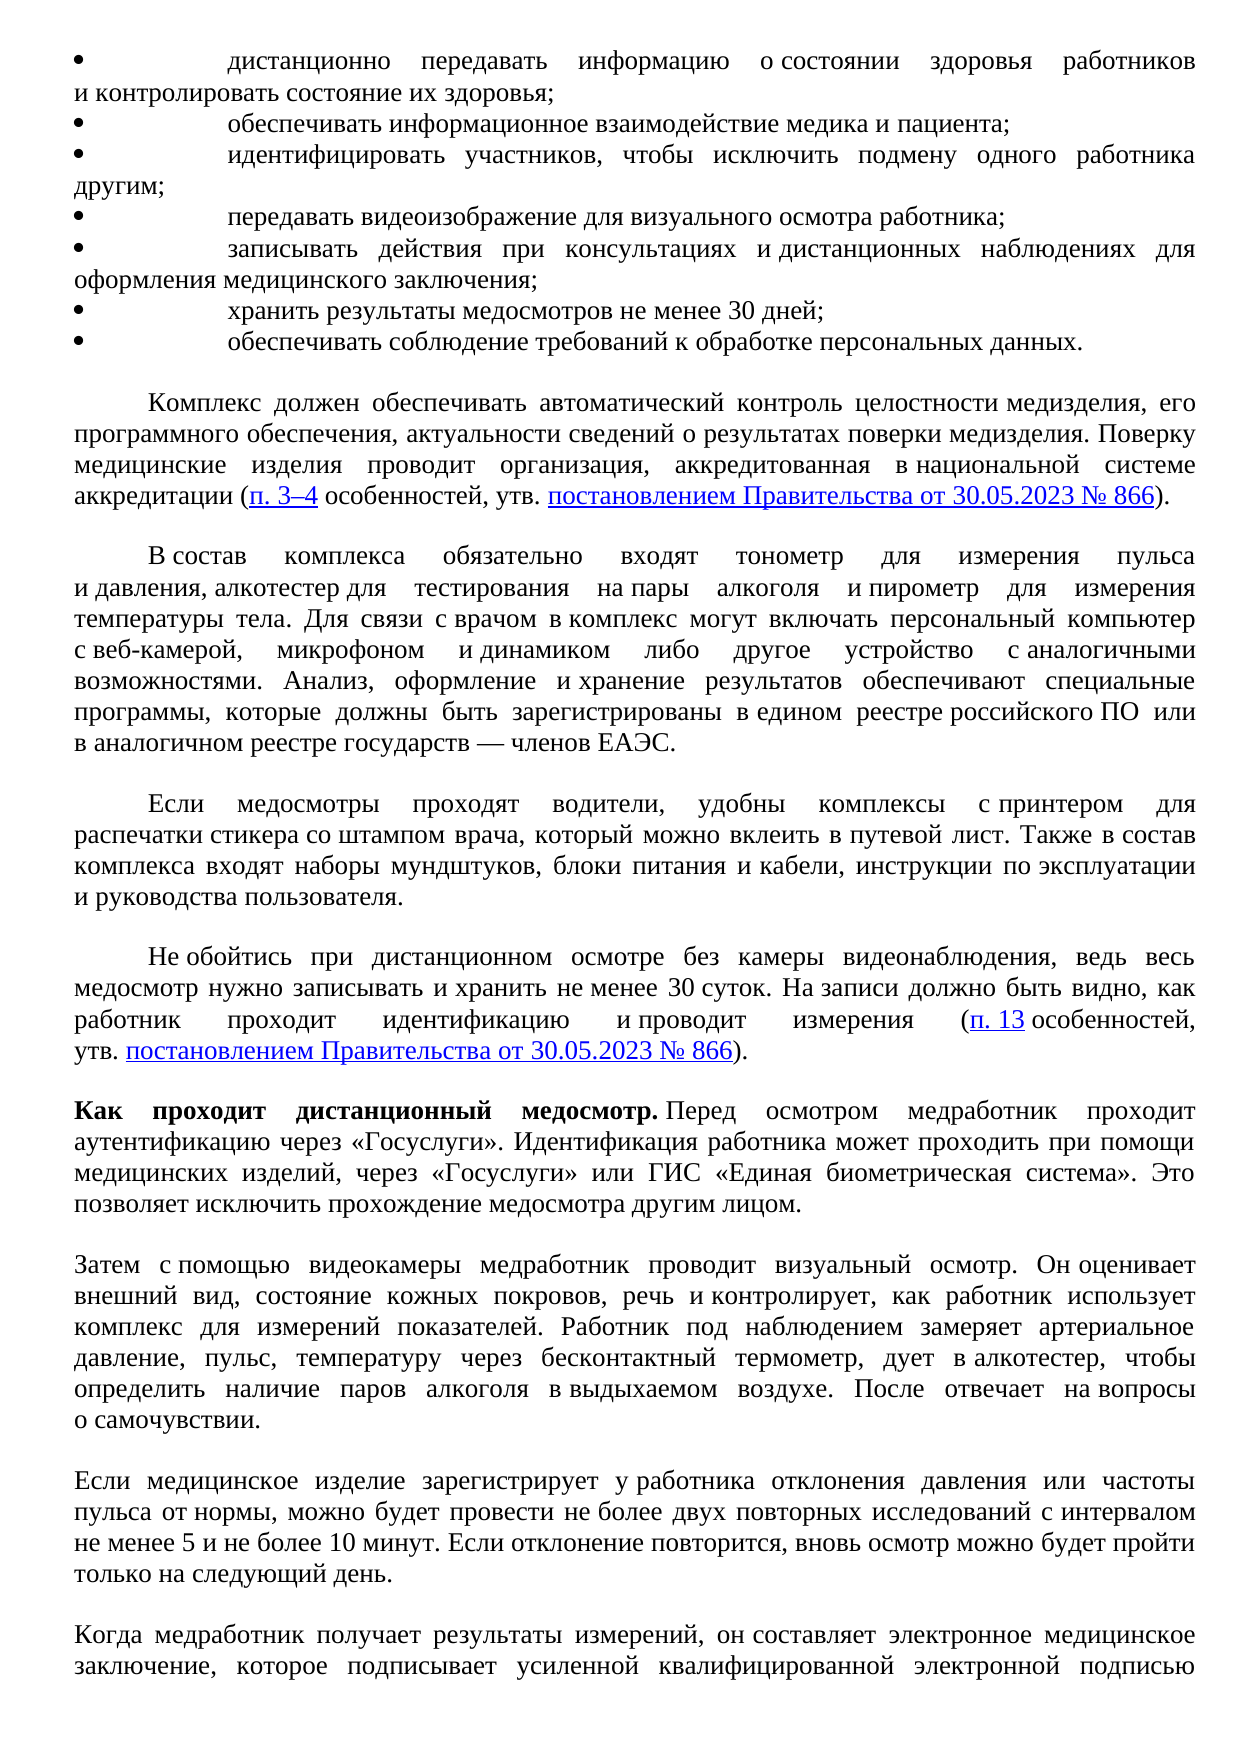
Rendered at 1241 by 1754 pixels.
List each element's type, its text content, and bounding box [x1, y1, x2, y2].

text В состав комплекса обязательно входят тонометр для измерения пульса и давления, алкотестер для тестирования на пары алкоголя и пирометр для измерения температуры тела. Для связи с врачом в комплекс могут включать персональный компьютер с веб-камерой, микрофоном и динамиком либо другое устройство с аналогичными возможностями. Анализ, оформление и хранение результатов обеспечивают специальные программы, которые должны быть зарегистрированы в едином реестре российского ПО или в аналогичном реестре государств — членов ЕАЭС. [74, 539, 1196, 757]
text Не обойтись при дистанционном осмотре без камеры видеонаблюдения, ведь весь медосмотр нужно записывать и хранить не менее 30 суток. На записи должно быть видно, как работник проходит идентификацию и проводит измерения (п. 13 особенностей, утв. постановлением Правительства от 30.05.2023 № 866). [74, 940, 1196, 1065]
text Если медицинское изделие зарегистрирует у работника отклонения давления или частоты пульса от нормы, можно будет провести не более двух повторных исследований с интервалом не менее 5 и не более 10 минут. Если отклонение повторится, вновь осмотр можно будет пройти только на следующий день. [74, 1464, 1196, 1588]
text · обеспечивать соблюдение требований к обработке персональных данных. [74, 325, 1196, 357]
text · записывать действия при консультациях и дистанционных наблюдениях для оформления медицинского заключения; [74, 232, 1196, 294]
text · хранить результаты медосмотров не менее 30 дней; [74, 294, 1196, 325]
text Если медосмотры проходят водители, удобны комплексы с принтером для распечатки стикера со штампом врача, который можно вклеить в путевой лист. Также в состав комплекса входят наборы мундштуков, блоки питания и кабели, инструкции по эксплуатации и руководства пользователя. [74, 787, 1196, 911]
text · передавать видеоизображение для визуального осмотра работника; [74, 200, 1196, 232]
text · обеспечивать информационное взаимодействие медика и пациента; [74, 107, 1196, 138]
text · дистанционно передавать информацию о состоянии здоровья работников и контролировать состояние их здоровья; [74, 44, 1196, 107]
text · идентифицировать участников, чтобы исключить подмену одного работника другим; [74, 138, 1196, 200]
text Затем с помощью видеокамеры медработник проводит визуальный осмотр. Он оценивает внешний вид, состояние кожных покровов, речь и контролирует, как работник использует комплекс для измерений показателей. Работник под наблюдением замеряет артериальное давление, пульс, температуру через бесконтактный термометр, дует в алкотестер, чтобы определить наличие паров алкоголя в выдыхаемом воздухе. После отвечает на вопросы о самочувствии. [74, 1248, 1196, 1435]
text Как проходит дистанционный медосмотр. Перед осмотром медработник проходит аутентификацию через «Госуслуги». Идентификация работника может проходить при помощи медицинских изделий, через «Госуслуги» или ГИС «Единая биометрическая система». Это позволяет исключить прохождение медосмотра другим лицом. [74, 1094, 1196, 1219]
text Комплекс должен обеспечивать автоматический контроль целостности медизделия, его программного обеспечения, актуальности сведений о результатах поверки медизделия. Поверку медицинские изделия проводит организация, аккредитованная в национальной системе аккредитации (п. 3–4 особенностей, утв. постановлением Правительства от 30.05.2023 № 866). [74, 386, 1196, 510]
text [74, 1618, 1196, 1680]
